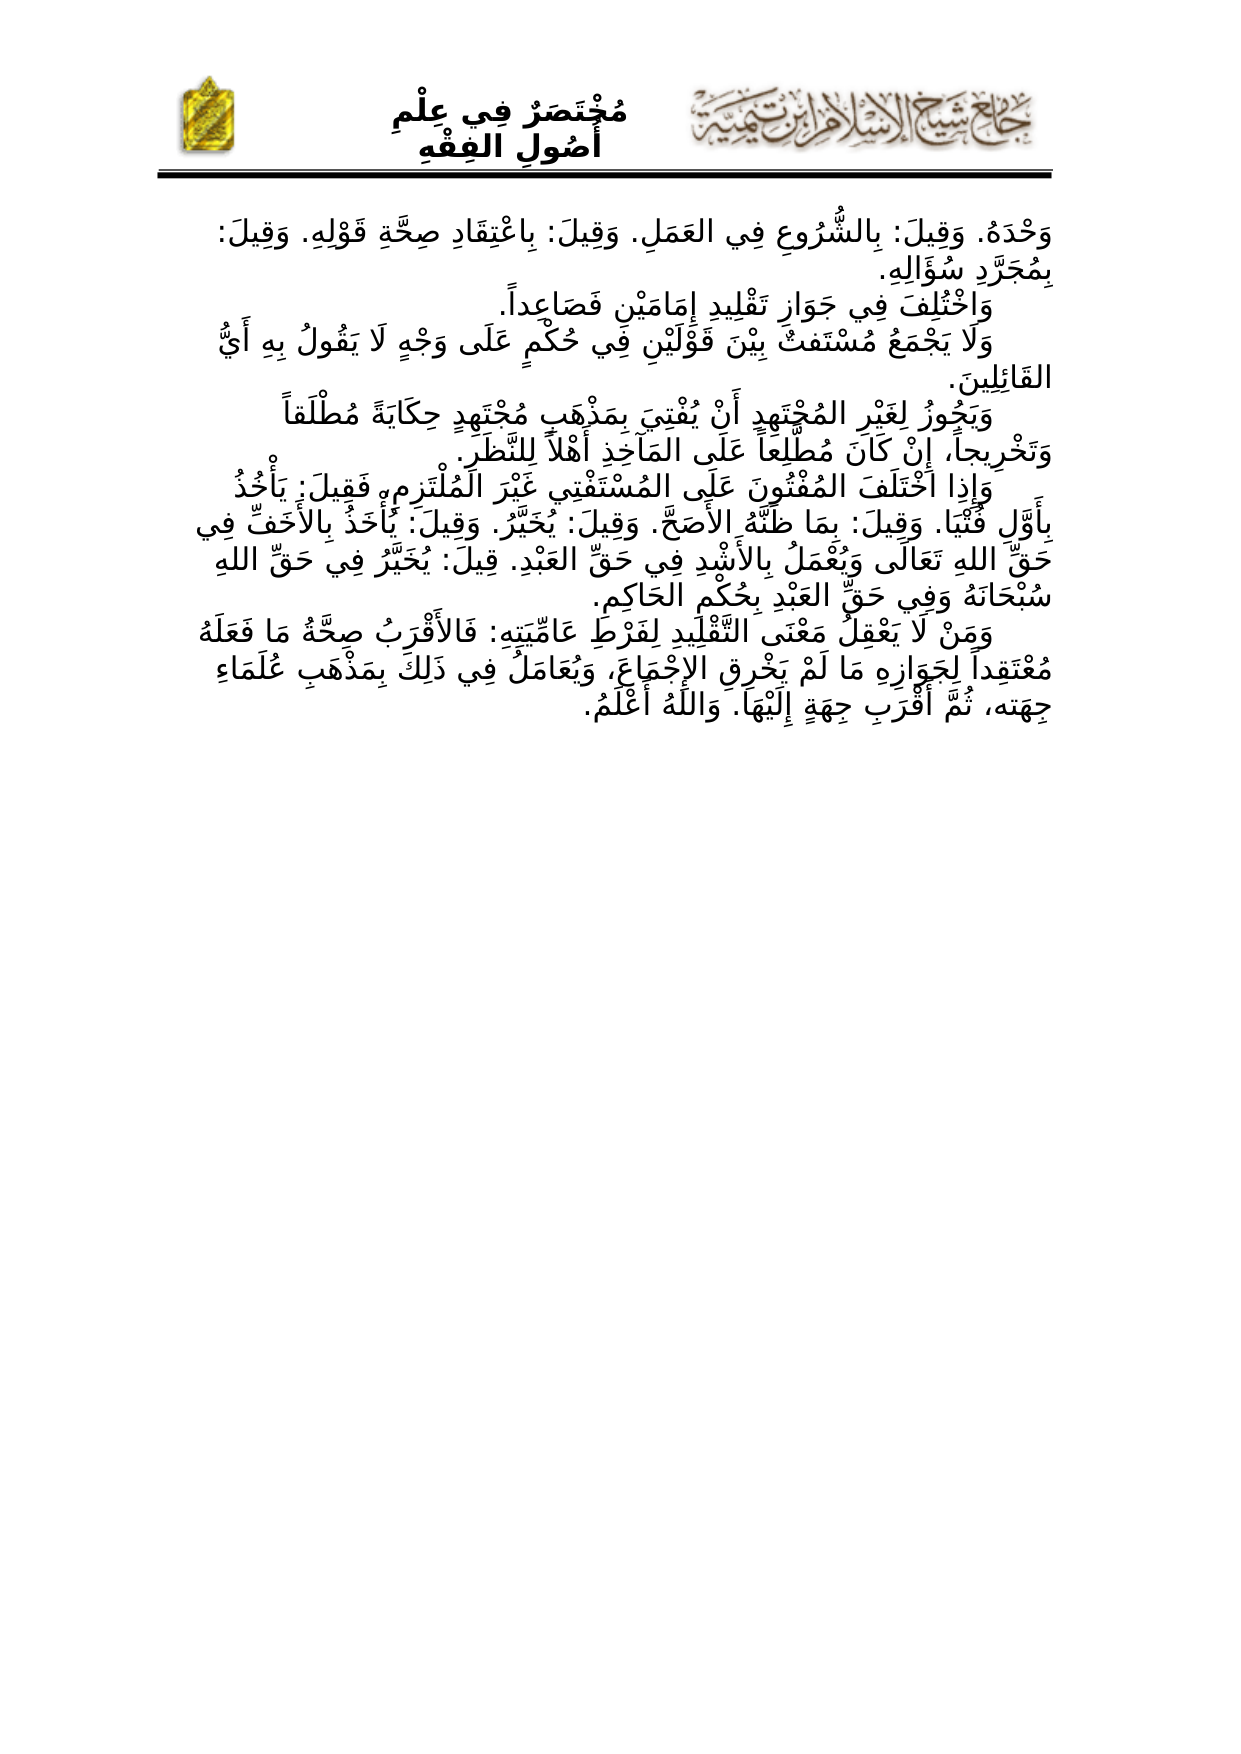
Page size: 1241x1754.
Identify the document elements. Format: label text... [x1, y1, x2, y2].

text وَمَنْ لَا يَعْقِلُ مَعْنَى التَّقْلِيدِ لِفَرْطِ عَامِّيَتِهِ: فَالأَقْرَبُ صِحَّةُ مَا فَعَلَهُ مُعْتَقِداً لِجَوَازِهِ مَا لَمْ يَخْرِقِ الإِجْمَاعَ، وَيُعَامَلُ فِي ذَلِكَ بِمَذْهَبِ عُلَمَاءِ جِهَته، ثُمَّ أَقْرَبِ جِهَةٍ إِلَيْهَا. وَاللهُ أَعْلَمُ. [187, 614, 1053, 723]
text وَاخْتُلِفَ فِي جَوَازِ تَقْلِيدِ إِمَامَيْنِ فَصَاعِداً. [187, 286, 1053, 323]
text وَيَجُوزُ لِغَيْرِ المُجْتَهِدِ أَنْ يُفْتِيَ بِمَذْهَبِ مُجْتَهِدٍ حِكَايَةً مُطْلَقاً وَتَخْرِيجاً، إِنْ كَانَ مُطَّلِعاً عَلَى المَآخِذِ أَهْلاً لِلنَّظَرِ. [187, 396, 1053, 468]
picture [685, 73, 1042, 160]
picture [155, 165, 1053, 180]
text وَإِذِا اخْتَلَفَ المُفْتُونَ عَلَى المُسْتَفْتِي غَيْرَ المُلْتَزِمِ، فَقِيلَ: يَأْخُذُ بِأَوَّلِ فُتْيَا. وَقِيلَ: بِمَا ظَنَّهُ الأَصَحَّ. وَقِيلَ: يُخَيَّرُ. وَقِيلَ: يُأْخَذُ بِالأَخَفِّ فِي حَقِّ اللهِ تَعَالَى وَيُعْمَلُ بِالأَشْدِ فِي حَقِّ العَبْدِ. قِيلَ: يُخَيَّرُ فِي حَقِّ اللهِ سُبْحَانَهُ وَفِي حَقِّ العَبْدِ بِحُكْمِ الحَاكِمِ. [187, 468, 1053, 614]
picture [176, 73, 239, 160]
text وَلَا يَجْمَعُ مُسْتَفتٌ بِيْنَ قَوْلَيْنِ فِي حُكْمٍ عَلَى وَجْهٍ لَا يَقُولُ بِهِ أَيُّ القَائِلِينَ. [187, 323, 1053, 396]
